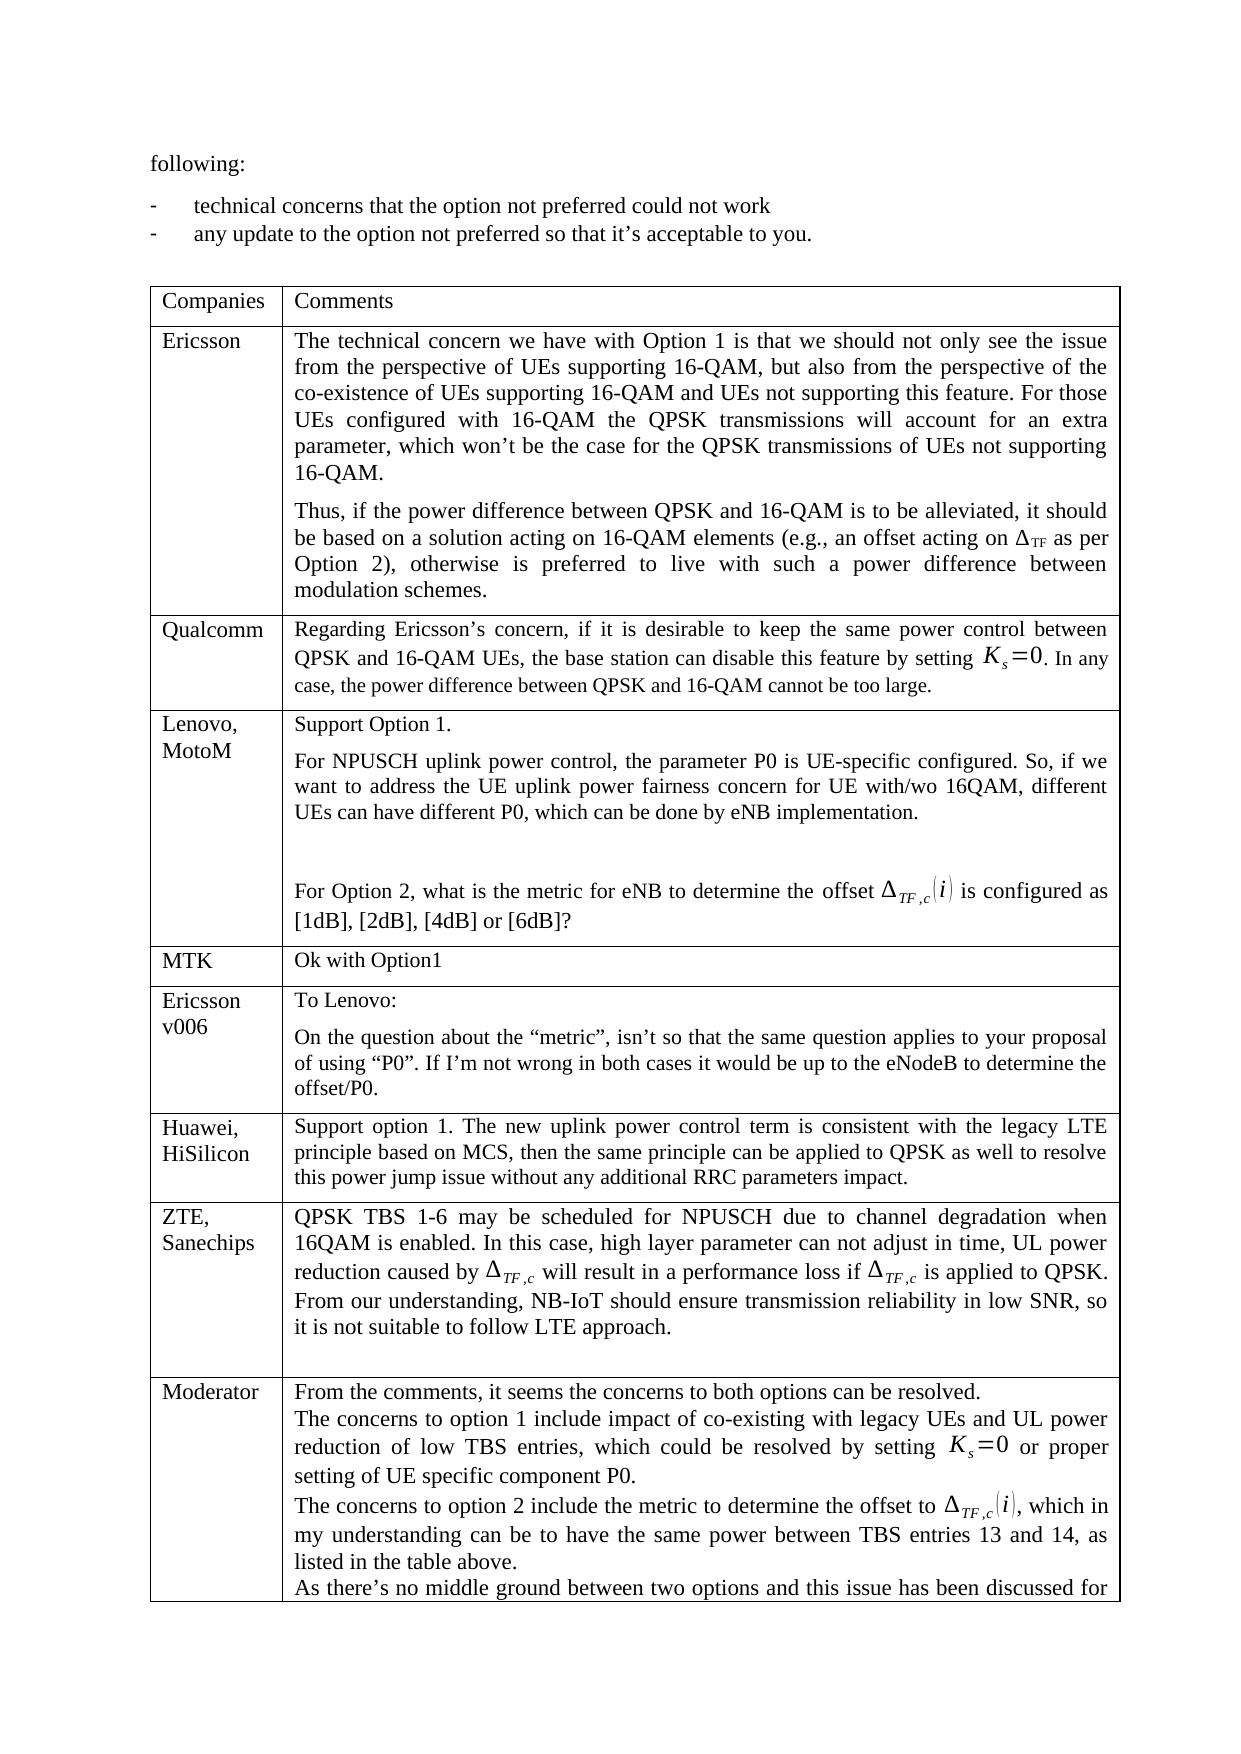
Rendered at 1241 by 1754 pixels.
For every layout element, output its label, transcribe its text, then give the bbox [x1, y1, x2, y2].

list any update to the option not preferred so that it’s acceptable to you. [150, 219, 1120, 247]
table_cell Support Option 1. For NPUSCH uplink power control, the parameter P0 is UE-specific configured. So, if we want to address the UE uplink power fairness concern for UE with/wo 16QAM, different UEs can have different P0, which can be done by eNB implementation. For Option 2, what is the metric for eNB to determine the offset is configured as [1dB], [2dB], [4dB] or [6dB]? [283, 711, 1119, 946]
table_cell Qualcomm [151, 616, 282, 709]
table_header Companies [151, 287, 282, 326]
table_cell Support option 1. The new uplink power control term is consistent with the legacy LTE principle based on MCS, then the same principle can be applied to QPSK as well to resolve this power jump issue without any additional RRC parameters impact. [283, 1114, 1119, 1202]
table_cell Moderator [151, 1378, 282, 1601]
table_cell Lenovo, MotoM [151, 711, 282, 946]
table_cell Ericsson [151, 327, 282, 615]
table_cell Regarding Ericsson’s concern, if it is desirable to keep the same power control between QPSK and 16-QAM UEs, the base station can disable this feature by setting . In any case, the power difference between QPSK and 16-QAM cannot be too large. [283, 616, 1119, 709]
table_cell ZTE, Sanechips [151, 1203, 282, 1377]
table_cell The technical concern we have with Option 1 is that we should not only see the issue from the perspective of UEs supporting 16-QAM, but also from the perspective of the co-existence of UEs supporting 16-QAM and UEs not supporting this feature. For those UEs configured with 16-QAM the QPSK transmissions will account for an extra parameter, which won’t be the case for the QPSK transmissions of UEs not supporting 16-QAM. Thus, if the power difference between QPSK and 16-QAM is to be alleviated, it should be based on a solution acting on 16-QAM elements (e.g., an offset acting on ΔTF as per Option 2), otherwise is preferred to live with such a power difference between modulation schemes. [283, 327, 1119, 615]
table_header Comments [283, 287, 1119, 326]
table_cell To Lenovo: On the question about the “metric”, isn’t so that the same question applies to your proposal of using “P0”. If I’m not wrong in both cases it would be up to the eNodeB to determine the offset/P0. [283, 987, 1119, 1112]
table_cell Huawei, HiSilicon [151, 1114, 282, 1202]
table_cell MTK [151, 947, 282, 986]
table_cell Ericsson v006 [151, 987, 282, 1112]
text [150, 150, 1120, 176]
table_cell Ok with Option1 [283, 947, 1119, 986]
list technical concerns that the option not preferred could not work [150, 191, 1120, 219]
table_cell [283, 1378, 1119, 1601]
table_cell QPSK TBS 1-6 may be scheduled for NPUSCH due to channel degradation when 16QAM is enabled. In this case, high layer parameter can not adjust in time, UL power reduction caused by will result in a performance loss if is applied to QPSK. From our understanding, NB-IoT should ensure transmission reliability in low SNR, so it is not suitable to follow LTE approach. [283, 1203, 1119, 1377]
